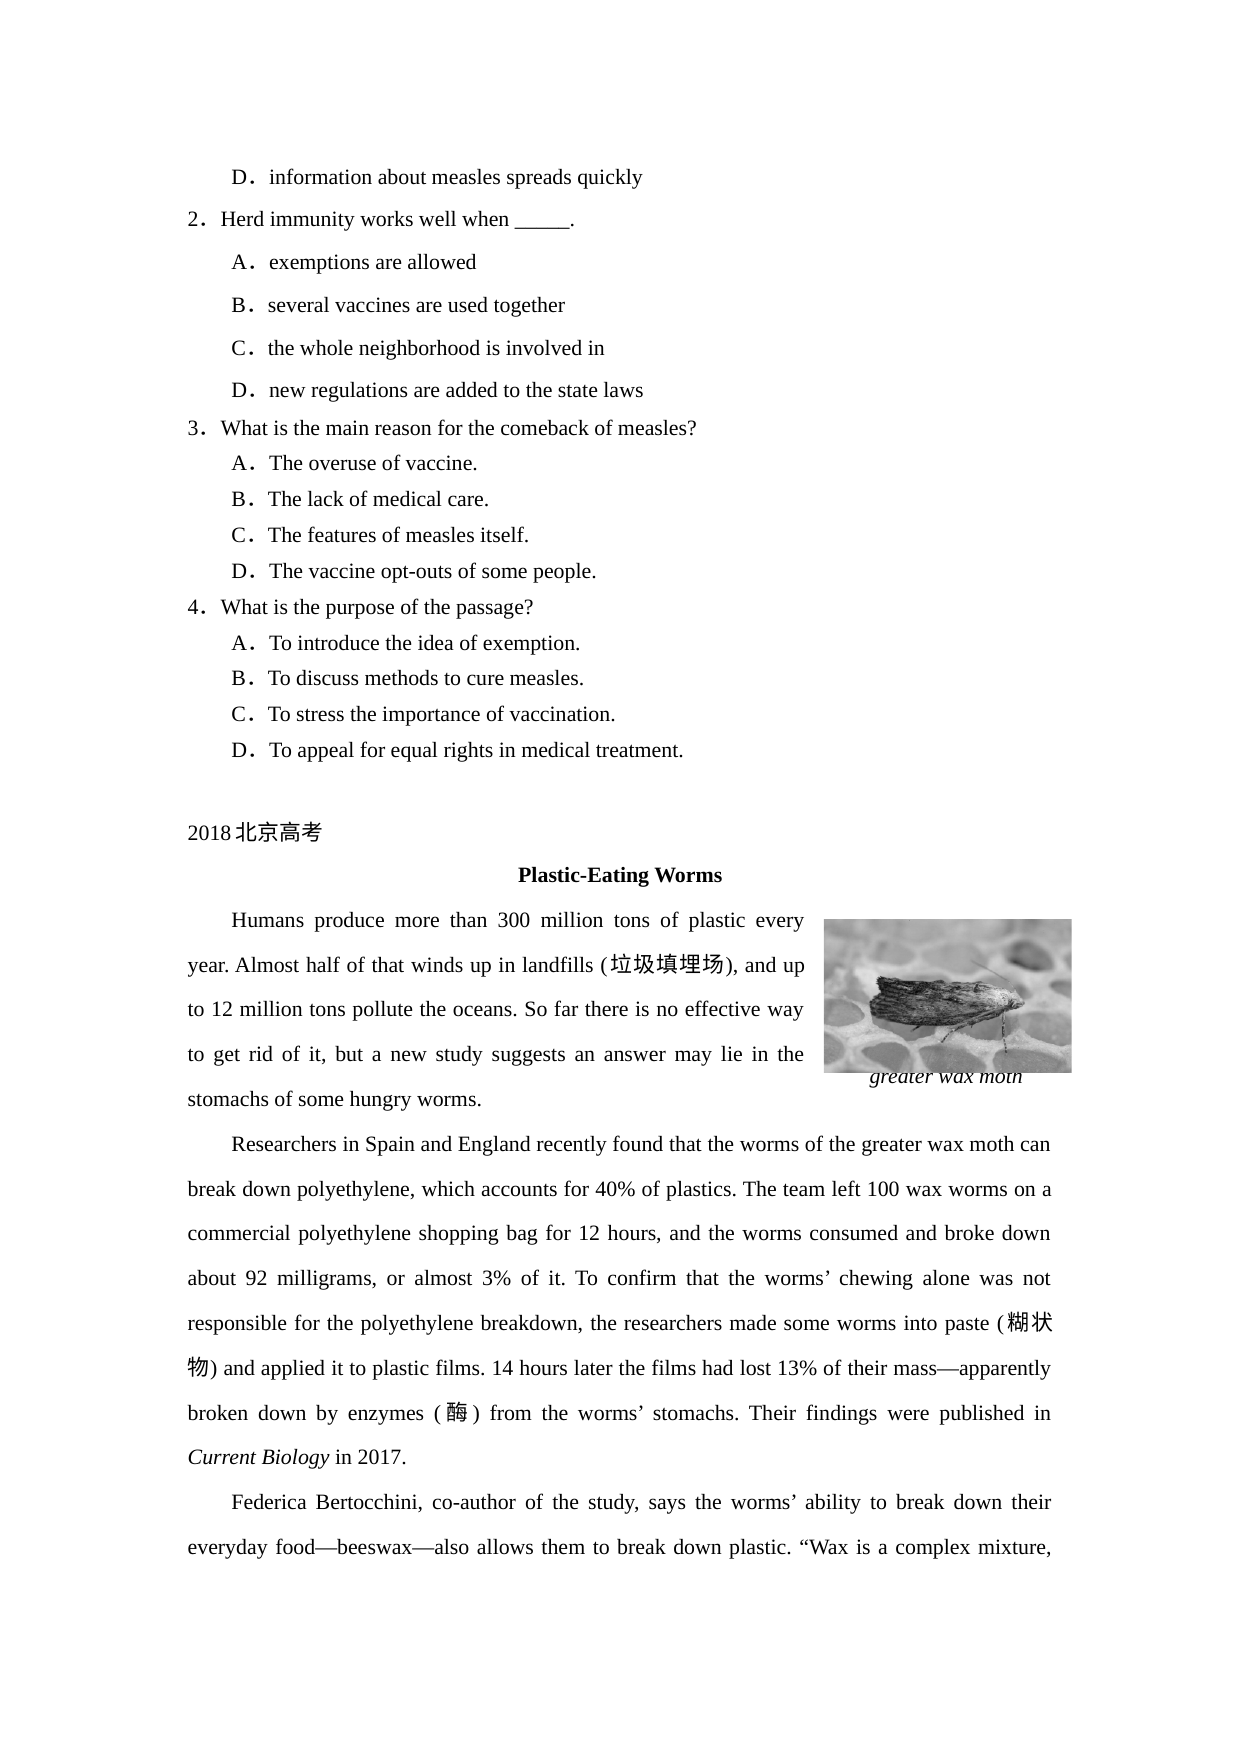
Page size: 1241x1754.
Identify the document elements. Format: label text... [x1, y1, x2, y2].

text Plastic-Eating Worms [187, 847, 1053, 891]
text 2018北京高考 [187, 815, 1053, 847]
text B．To discuss methods to cure measles. [187, 657, 1053, 693]
text C．the whole neighborhood is involved in [187, 321, 1053, 363]
text B．several vaccines are used together [187, 278, 1053, 321]
text D．The vaccine opt-outs of some people. [187, 549, 1053, 585]
text A．The overuse of vaccine. [187, 442, 1053, 478]
text B．The lack of medical care. [187, 478, 1053, 514]
text 2．Herd immunity works well when _____. [187, 193, 1053, 235]
text D．new regulations are added to the state laws [187, 363, 1053, 406]
text C．To stress the importance of vaccination. [187, 693, 1053, 729]
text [187, 1474, 1053, 1563]
text 3．What is the main reason for the comeback of measles? [187, 406, 1053, 442]
text D．information about measles spreads quickly [187, 150, 1053, 193]
text A．exemptions are allowed [187, 235, 1053, 278]
text Humans produce more than 300 million tons of plastic every year. Almost half of that winds up in landfills (垃圾填埋场), and up to 12 million tons pollute the oceans. So far there is no effective way to get rid of it, but a new study suggests an answer may lie in the stomachs of some hungry worms. [187, 891, 1053, 1115]
text A．To introduce the idea of exemption. [187, 621, 1053, 657]
text D．To appeal for equal rights in medical treatment. [187, 729, 1053, 764]
text Researchers in Spain and England recently found that the worms of the greater wax moth can break down polyethylene, which accounts for 40% of plastics. The team left 100 wax worms on a commercial polyethylene shopping bag for 12 hours, and the worms consumed and broke down about 92 milligrams, or almost 3% of it. To confirm that the worms’ chewing alone was not responsible for the polyethylene breakdown, the researchers made some worms into paste (糊状物) and applied it to plastic films. 14 hours later the films had lost 13% of their mass—apparently broken down by enzymes (酶) from the worms’ stomachs. Their findings were published in Current Biology in 2017. [187, 1115, 1053, 1474]
text C．The features of measles itself. [187, 514, 1053, 549]
text 4．What is the purpose of the passage? [187, 585, 1053, 621]
